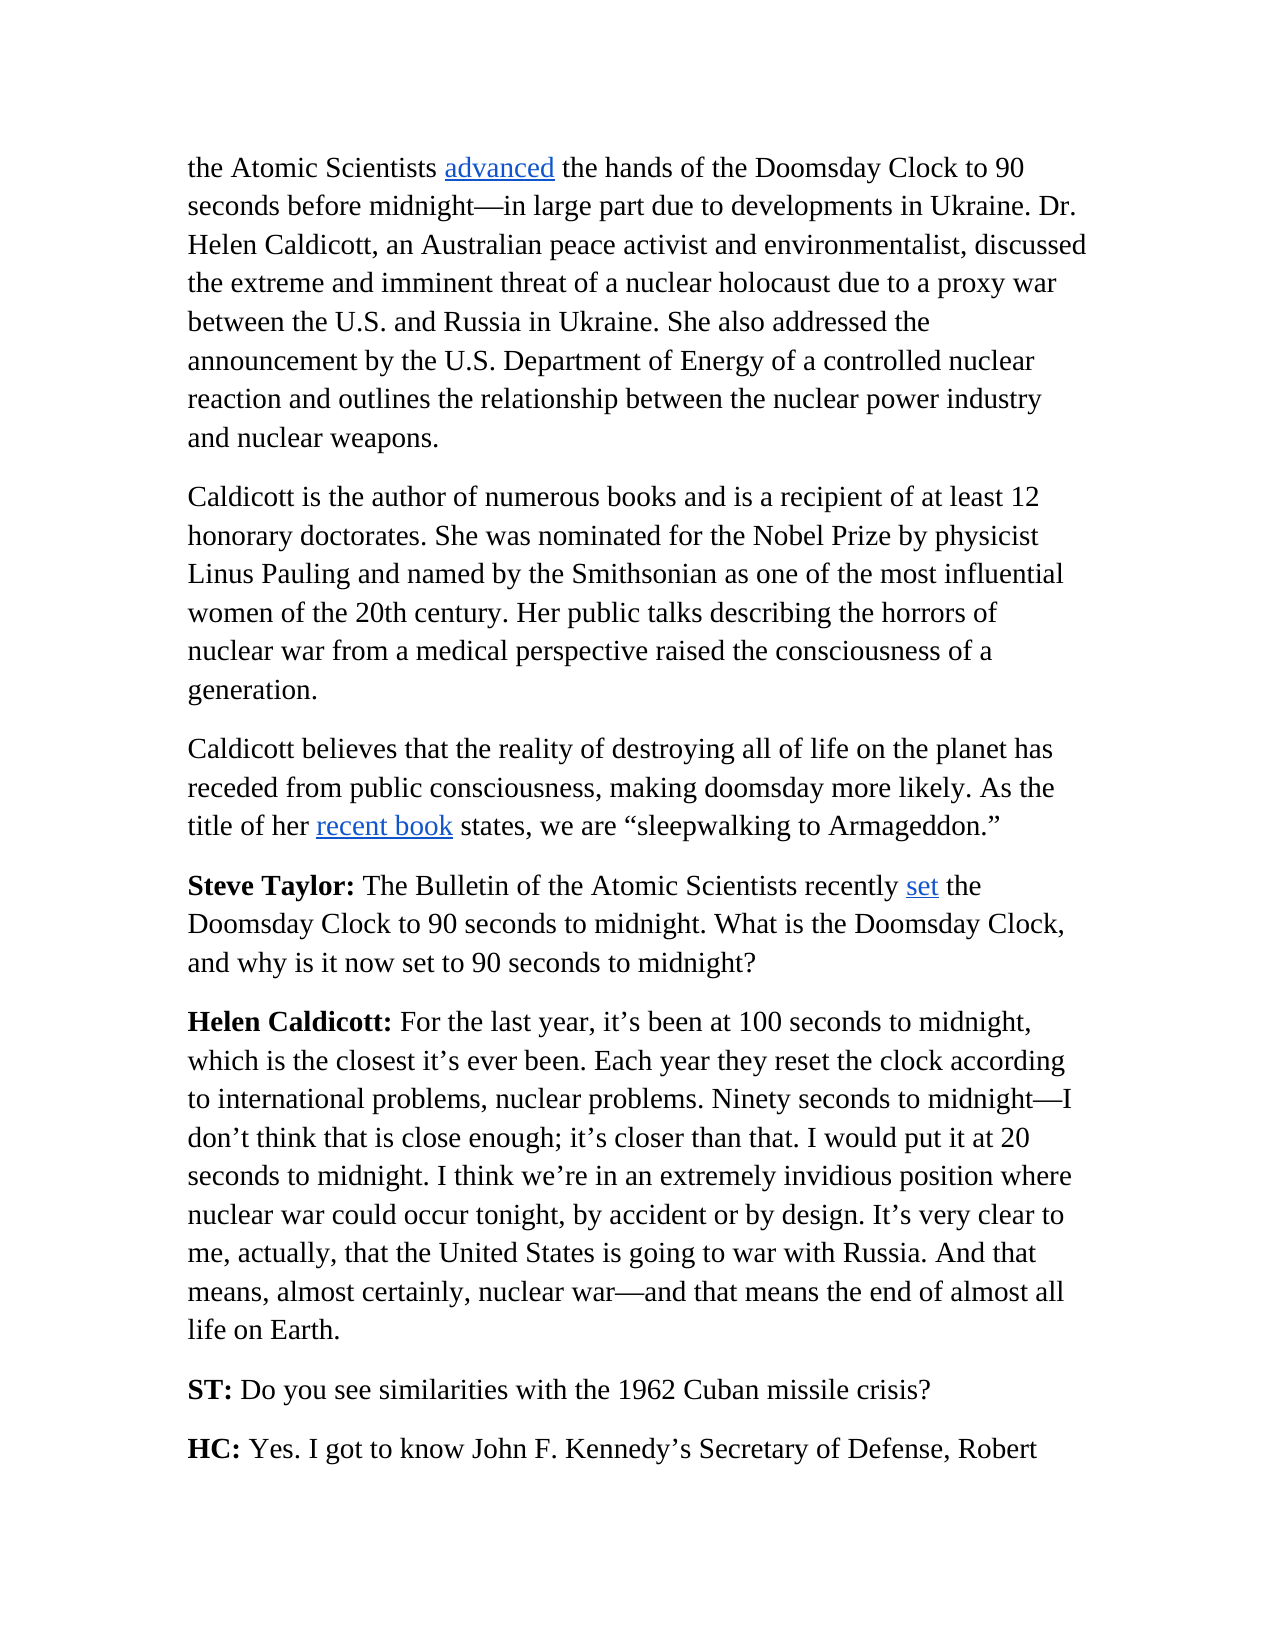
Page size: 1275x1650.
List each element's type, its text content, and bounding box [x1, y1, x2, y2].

text Helen Caldicott: For the last year, it’s been at 100 seconds to midnight, which is the closest it’s ever been. Each year they reset the clock according to international problems, nuclear problems. Ninety seconds to midnight—I don’t think that is close enough; it’s closer than that. I would put it at 20 seconds to midnight. I think we’re in an extremely invidious position where nuclear war could occur tonight, by accident or by design. It’s very clear to me, actually, that the United States is going to war with Russia. And that means, almost certainly, nuclear war—and that means the end of almost all life on Earth. [187, 1004, 1087, 1346]
text Caldicott believes that the reality of destroying all of life on the planet has receded from public consciousness, making doomsday more likely. As the title of her recent book states, we are “sleepwalking to Armageddon.” [187, 731, 1087, 842]
text Caldicott is the author of numerous books and is a recipient of at least 12 honorary doctorates. She was nominated for the Nobel Prize by physicist Linus Pauling and named by the Smithsonian as one of the most influential women of the 20th century. Her public talks describing the horrors of nuclear war from a medical perspective raised the consciousness of a generation. [187, 479, 1087, 705]
text Steve Taylor: The Bulletin of the Atomic Scientists recently set the Doomsday Clock to 90 seconds to midnight. What is the Doomsday Clock, and why is it now set to 90 seconds to midnight? [187, 868, 1087, 978]
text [187, 1431, 1087, 1465]
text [187, 150, 1087, 453]
text ST: Do you see similarities with the 1962 Cuban missile crisis? [187, 1372, 1087, 1405]
